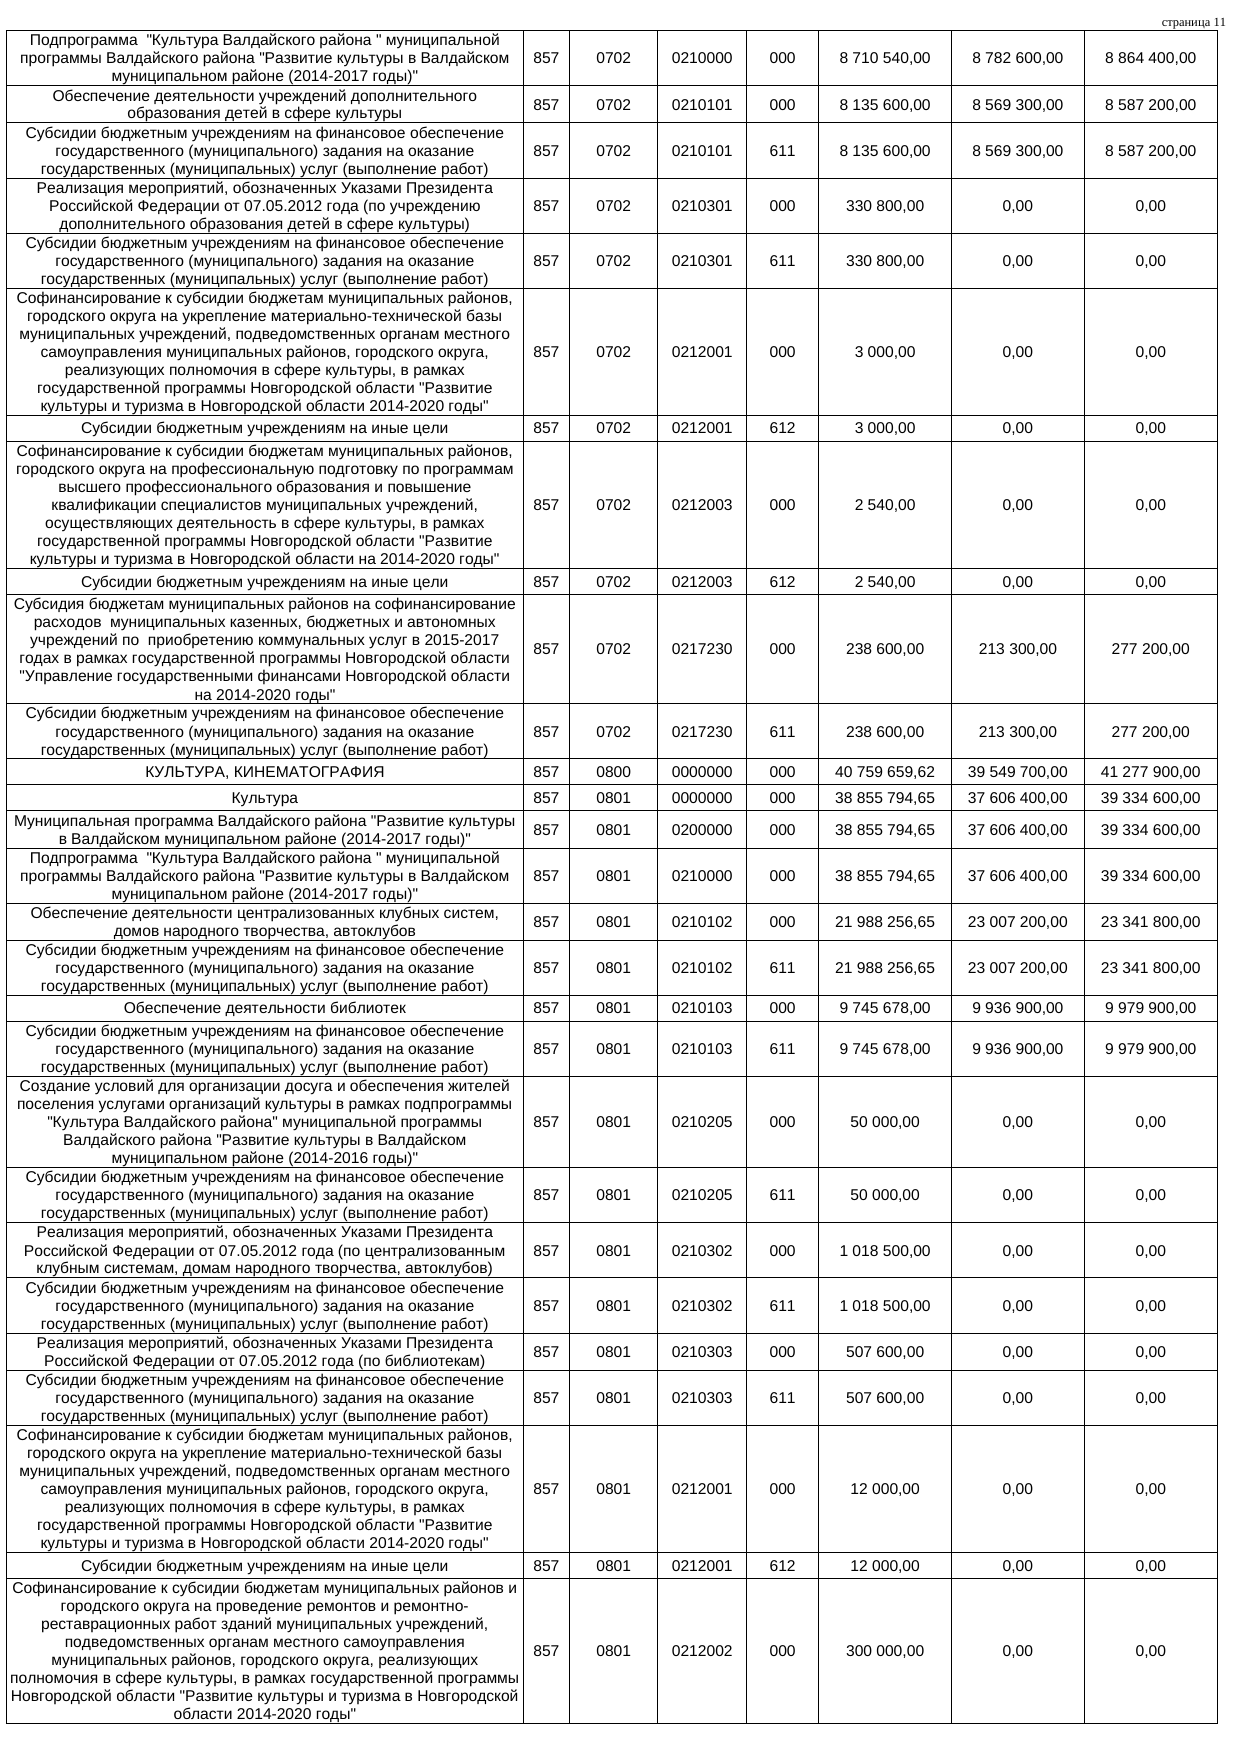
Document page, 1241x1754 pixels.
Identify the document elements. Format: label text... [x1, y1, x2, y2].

table_cell 857 [524, 759, 569, 784]
table_cell 9 979 900,00 [1085, 996, 1217, 1021]
table_cell 0210303 [658, 1334, 746, 1369]
table_cell 0,00 [952, 416, 1084, 441]
table_cell 0702 [570, 416, 657, 441]
table_cell 000 [747, 1223, 818, 1277]
table_cell Субсидия бюджетам муниципальных районов на софинансирование расходов муниципальных казенных, бюджетных и автономных учреждений по приобретению коммунальных услуг в 2015-2017 годах в рамках государственной программы Новгородской области "Управление государственными финансами Новгородской области на 2014-2020 годы" [7, 595, 523, 703]
table_cell 277 200,00 [1085, 704, 1217, 758]
table_cell 23 341 800,00 [1085, 904, 1217, 940]
table_cell 0,00 [1085, 234, 1217, 288]
table_cell 000 [747, 996, 818, 1021]
table_cell 0,00 [952, 179, 1084, 232]
table_cell 0,00 [952, 289, 1084, 415]
table_cell Софинансирование к субсидии бюджетам муниципальных районов, городского округа на профессиональную подготовку по программам высшего профессионального образования и повышение квалификации специалистов муниципальных учреждений, осуществляющих деятельность в сфере культуры, в рамках государственной программы Новгородской области "Развитие культуры и туризма в Новгородской области на 2014-2020 годы" [7, 442, 523, 568]
table_cell 0217230 [658, 704, 746, 758]
table_cell 50 000,00 [819, 1077, 951, 1167]
table_cell 3 000,00 [819, 416, 951, 441]
table_cell 611 [747, 1278, 818, 1332]
table_cell 857 [524, 234, 569, 288]
table_cell Реализация мероприятий, обозначенных Указами Президента Российской Федерации от 07.05.2012 года (по централизованным клубным системам, домам народного творчества, автоклубов) [7, 1223, 523, 1277]
table_cell 2 540,00 [819, 442, 951, 568]
table_cell 0,00 [1085, 1426, 1217, 1552]
table_cell 0,00 [952, 569, 1084, 594]
table_cell 50 000,00 [819, 1168, 951, 1222]
table_cell 37 606 400,00 [952, 811, 1084, 847]
table_cell 611 [747, 704, 818, 758]
table_cell 0210102 [658, 904, 746, 940]
table_cell 857 [524, 904, 569, 940]
table_cell 857 [524, 179, 569, 232]
table_cell 0212001 [658, 416, 746, 441]
table_cell 0,00 [1085, 179, 1217, 232]
table_cell 9 745 678,00 [819, 1022, 951, 1076]
table_cell 0,00 [1085, 1168, 1217, 1222]
table_cell 0801 [570, 1334, 657, 1369]
table_cell 21 988 256,65 [819, 904, 951, 940]
table_cell 39 549 700,00 [952, 759, 1084, 784]
table_cell 0801 [570, 904, 657, 940]
table_cell 8 135 600,00 [819, 86, 951, 122]
table_cell 0801 [570, 1077, 657, 1167]
table_cell 2 540,00 [819, 569, 951, 594]
table_cell 0801 [570, 1426, 657, 1552]
table_cell Культура [7, 785, 523, 810]
table_cell 1 018 500,00 [819, 1278, 951, 1332]
table_cell 8 587 200,00 [1085, 123, 1217, 177]
table_cell 857 [524, 785, 569, 810]
table_cell 37 606 400,00 [952, 849, 1084, 903]
table_cell 9 936 900,00 [952, 996, 1084, 1021]
table_cell 0702 [570, 234, 657, 288]
table_cell 857 [524, 86, 569, 122]
table_cell 0800 [570, 759, 657, 784]
table_cell 330 800,00 [819, 179, 951, 232]
table_cell 0801 [570, 1371, 657, 1424]
table_cell 0210303 [658, 1371, 746, 1424]
table_cell 23 341 800,00 [1085, 941, 1217, 995]
table_cell 0,00 [952, 1579, 1084, 1723]
table_cell 000 [747, 904, 818, 940]
table_cell 0212001 [658, 289, 746, 415]
table_cell 0,00 [952, 1278, 1084, 1332]
table_cell 38 855 794,65 [819, 849, 951, 903]
table_cell 3 000,00 [819, 289, 951, 415]
table_cell 0,00 [1085, 1334, 1217, 1369]
table_cell 611 [747, 1022, 818, 1076]
table_cell 0210000 [658, 31, 746, 85]
table_cell 0212003 [658, 569, 746, 594]
table_cell 0,00 [1085, 1371, 1217, 1424]
table_cell 000 [747, 785, 818, 810]
table_cell 0702 [570, 31, 657, 85]
table_cell 0,00 [1085, 569, 1217, 594]
table_cell 38 855 794,65 [819, 811, 951, 847]
table_cell 0,00 [952, 1168, 1084, 1222]
table_cell 0212001 [658, 1426, 746, 1552]
table_cell 40 759 659,62 [819, 759, 951, 784]
table_cell 0210101 [658, 86, 746, 122]
table_cell 857 [524, 1168, 569, 1222]
table_cell 612 [747, 416, 818, 441]
table_cell 0210302 [658, 1278, 746, 1332]
table_cell 300 000,00 [819, 1579, 951, 1723]
table_cell 9 745 678,00 [819, 996, 951, 1021]
table_cell 857 [524, 1579, 569, 1723]
table_cell 0,00 [1085, 1278, 1217, 1332]
table_cell 857 [524, 123, 569, 177]
table_cell 000 [747, 289, 818, 415]
table_cell 0000000 [658, 785, 746, 810]
table_cell 0210103 [658, 1022, 746, 1076]
table_cell 0702 [570, 179, 657, 232]
table_cell 0702 [570, 86, 657, 122]
table_cell Обеспечение деятельности библиотек [7, 996, 523, 1021]
table_cell Субсидии бюджетным учреждениям на иные цели [7, 416, 523, 441]
table_cell 0,00 [952, 1553, 1084, 1578]
table_cell 0,00 [1085, 416, 1217, 441]
table_cell 0801 [570, 1579, 657, 1723]
table_cell 213 300,00 [952, 595, 1084, 703]
table_cell Субсидии бюджетным учреждениям на иные цели [7, 569, 523, 594]
table_cell Обеспечение деятельности централизованных клубных систем, домов народного творчества, автоклубов [7, 904, 523, 940]
table_cell 0,00 [1085, 1579, 1217, 1723]
table_cell 277 200,00 [1085, 595, 1217, 703]
table_cell Обеспечение деятельности учреждений дополнительного образования детей в сфере культуры [7, 86, 523, 122]
table_cell 0210000 [658, 849, 746, 903]
table_cell 0702 [570, 289, 657, 415]
table_cell 0801 [570, 785, 657, 810]
table_cell 000 [747, 849, 818, 903]
table_cell КУЛЬТУРА, КИНЕМАТОГРАФИЯ [7, 759, 523, 784]
table_cell 000 [747, 442, 818, 568]
table_cell 857 [524, 289, 569, 415]
table_cell 0217230 [658, 595, 746, 703]
table_cell 330 800,00 [819, 234, 951, 288]
table_cell 38 855 794,65 [819, 785, 951, 810]
table_cell 0801 [570, 1553, 657, 1578]
table_cell 857 [524, 941, 569, 995]
table_cell 0,00 [952, 1334, 1084, 1369]
table_cell 37 606 400,00 [952, 785, 1084, 810]
table_cell 857 [524, 1426, 569, 1552]
table_cell 0,00 [1085, 1077, 1217, 1167]
table_cell 0210103 [658, 996, 746, 1021]
table_cell 0702 [570, 704, 657, 758]
table_cell 857 [524, 569, 569, 594]
table_cell 857 [524, 416, 569, 441]
table_cell Софинансирование к субсидии бюджетам муниципальных районов и городского округа на проведение ремонтов и ремонтно-реставрационных работ зданий муниципальных учреждений, подведомственных органам местного самоуправления муниципальных районов, городского округа, реализующих полномочия в сфере культуры, в рамках государственной программы Новгородской области "Развитие культуры и туризма в Новгородской области 2014-2020 годы" [7, 1579, 523, 1723]
table_cell 238 600,00 [819, 595, 951, 703]
table_cell 857 [524, 1022, 569, 1076]
table_cell 000 [747, 759, 818, 784]
table_cell 8 710 540,00 [819, 31, 951, 85]
table_cell 0,00 [1085, 1223, 1217, 1277]
table_cell 0702 [570, 595, 657, 703]
table_cell Субсидии бюджетным учреждениям на иные цели [7, 1553, 523, 1578]
table_cell 0210302 [658, 1223, 746, 1277]
table_cell 0801 [570, 1278, 657, 1332]
table_cell 0,00 [952, 1223, 1084, 1277]
table_cell 000 [747, 179, 818, 232]
table_cell 0702 [570, 569, 657, 594]
table_cell 0702 [570, 442, 657, 568]
table_cell 39 334 600,00 [1085, 811, 1217, 847]
table_cell 8 135 600,00 [819, 123, 951, 177]
table_cell 0210205 [658, 1168, 746, 1222]
table_cell 857 [524, 1278, 569, 1332]
table_cell 000 [747, 86, 818, 122]
table_cell 12 000,00 [819, 1426, 951, 1552]
table_cell 612 [747, 1553, 818, 1578]
table_cell 857 [524, 996, 569, 1021]
table_cell 857 [524, 1334, 569, 1369]
table_cell 857 [524, 811, 569, 847]
table_cell 0801 [570, 1223, 657, 1277]
table_cell 0210101 [658, 123, 746, 177]
table_cell 0212003 [658, 442, 746, 568]
table_cell 0702 [570, 123, 657, 177]
table_cell 000 [747, 595, 818, 703]
table_cell 0801 [570, 811, 657, 847]
table_cell 23 007 200,00 [952, 904, 1084, 940]
table_cell 857 [524, 1553, 569, 1578]
table_cell 0212002 [658, 1579, 746, 1723]
table_cell 000 [747, 1077, 818, 1167]
table_cell 8 569 300,00 [952, 123, 1084, 177]
table_cell 000 [747, 1334, 818, 1369]
table_cell 000 [747, 811, 818, 847]
table_cell 0210301 [658, 234, 746, 288]
table_cell 0801 [570, 996, 657, 1021]
table_cell 857 [524, 1223, 569, 1277]
table_cell 611 [747, 1168, 818, 1222]
table_cell 1 018 500,00 [819, 1223, 951, 1277]
table_cell 857 [524, 1077, 569, 1167]
table_cell 000 [747, 1579, 818, 1723]
table_cell 0,00 [1085, 442, 1217, 568]
table_cell 0,00 [952, 442, 1084, 568]
table_cell 0210301 [658, 179, 746, 232]
table_cell Подпрограмма "Культура Валдайского района " муниципальной программы Валдайского района "Развитие культуры в Валдайском муниципальном районе (2014-2017 годы)" [7, 849, 523, 903]
table_cell 0801 [570, 1022, 657, 1076]
table_cell 612 [747, 569, 818, 594]
table_cell Создание условий для организации досуга и обеспечения жителей поселения услугами организаций культуры в рамках подпрограммы "Культура Валдайского района" муниципальной программы Валдайского района "Развитие культуры в Валдайском муниципальном районе (2014-2016 годы)" [7, 1077, 523, 1167]
table_cell 857 [524, 442, 569, 568]
table_cell 0,00 [952, 1077, 1084, 1167]
table_cell 611 [747, 123, 818, 177]
table_cell 0801 [570, 941, 657, 995]
table_cell 857 [524, 1371, 569, 1424]
table_cell 000 [747, 1426, 818, 1552]
table_cell 857 [524, 849, 569, 903]
table_cell 0210102 [658, 941, 746, 995]
table_cell Реализация мероприятий, обозначенных Указами Президента Российской Федерации от 07.05.2012 года (по учреждению дополнительного образования детей в сфере культуры) [7, 179, 523, 232]
table_cell 39 334 600,00 [1085, 785, 1217, 810]
table_cell 000 [747, 31, 818, 85]
table_cell 507 600,00 [819, 1371, 951, 1424]
table_cell 21 988 256,65 [819, 941, 951, 995]
table_cell 238 600,00 [819, 704, 951, 758]
table_cell 857 [524, 31, 569, 85]
table_cell 611 [747, 941, 818, 995]
table_cell Софинансирование к субсидии бюджетам муниципальных районов, городского округа на укрепление материально-технической базы муниципальных учреждений, подведомственных органам местного самоуправления муниципальных районов, городского округа, реализующих полномочия в сфере культуры, в рамках государственной программы Новгородской области "Развитие культуры и туризма в Новгородской области 2014-2020 годы" [7, 289, 523, 415]
table_cell 0212001 [658, 1553, 746, 1578]
table_cell 8 782 600,00 [952, 31, 1084, 85]
table_cell Подпрограмма "Культура Валдайского района " муниципальной программы Валдайского района "Развитие культуры в Валдайском муниципальном районе (2014-2017 годы)" [7, 31, 523, 85]
table_cell 0210205 [658, 1077, 746, 1167]
table_cell 0000000 [658, 759, 746, 784]
table_cell 0801 [570, 1168, 657, 1222]
table_cell 857 [524, 595, 569, 703]
table_cell 0200000 [658, 811, 746, 847]
table_cell 8 569 300,00 [952, 86, 1084, 122]
table_cell 0,00 [1085, 1553, 1217, 1578]
table_cell 41 277 900,00 [1085, 759, 1217, 784]
table_cell 12 000,00 [819, 1553, 951, 1578]
table_cell Муниципальная программа Валдайского района "Развитие культуры в Валдайском муниципальном районе (2014-2017 годы)" [7, 811, 523, 847]
table_cell Софинансирование к субсидии бюджетам муниципальных районов, городского округа на укрепление материально-технической базы муниципальных учреждений, подведомственных органам местного самоуправления муниципальных районов, городского округа, реализующих полномочия в сфере культуры, в рамках государственной программы Новгородской области "Развитие культуры и туризма в Новгородской области 2014-2020 годы" [7, 1426, 523, 1552]
table_cell 507 600,00 [819, 1334, 951, 1369]
table_cell 0,00 [1085, 289, 1217, 415]
table_cell 0,00 [952, 1371, 1084, 1424]
table_cell 39 334 600,00 [1085, 849, 1217, 903]
table_cell 8 864 400,00 [1085, 31, 1217, 85]
table_cell 213 300,00 [952, 704, 1084, 758]
table_cell 9 936 900,00 [952, 1022, 1084, 1076]
table_cell 0,00 [952, 234, 1084, 288]
table_cell 0,00 [952, 1426, 1084, 1552]
table_cell Реализация мероприятий, обозначенных Указами Президента Российской Федерации от 07.05.2012 года (по библиотекам) [7, 1334, 523, 1369]
table_cell 611 [747, 1371, 818, 1424]
table_cell 23 007 200,00 [952, 941, 1084, 995]
table_cell 8 587 200,00 [1085, 86, 1217, 122]
table_cell 9 979 900,00 [1085, 1022, 1217, 1076]
table_cell 611 [747, 234, 818, 288]
table_cell 857 [524, 704, 569, 758]
table_cell 0801 [570, 849, 657, 903]
